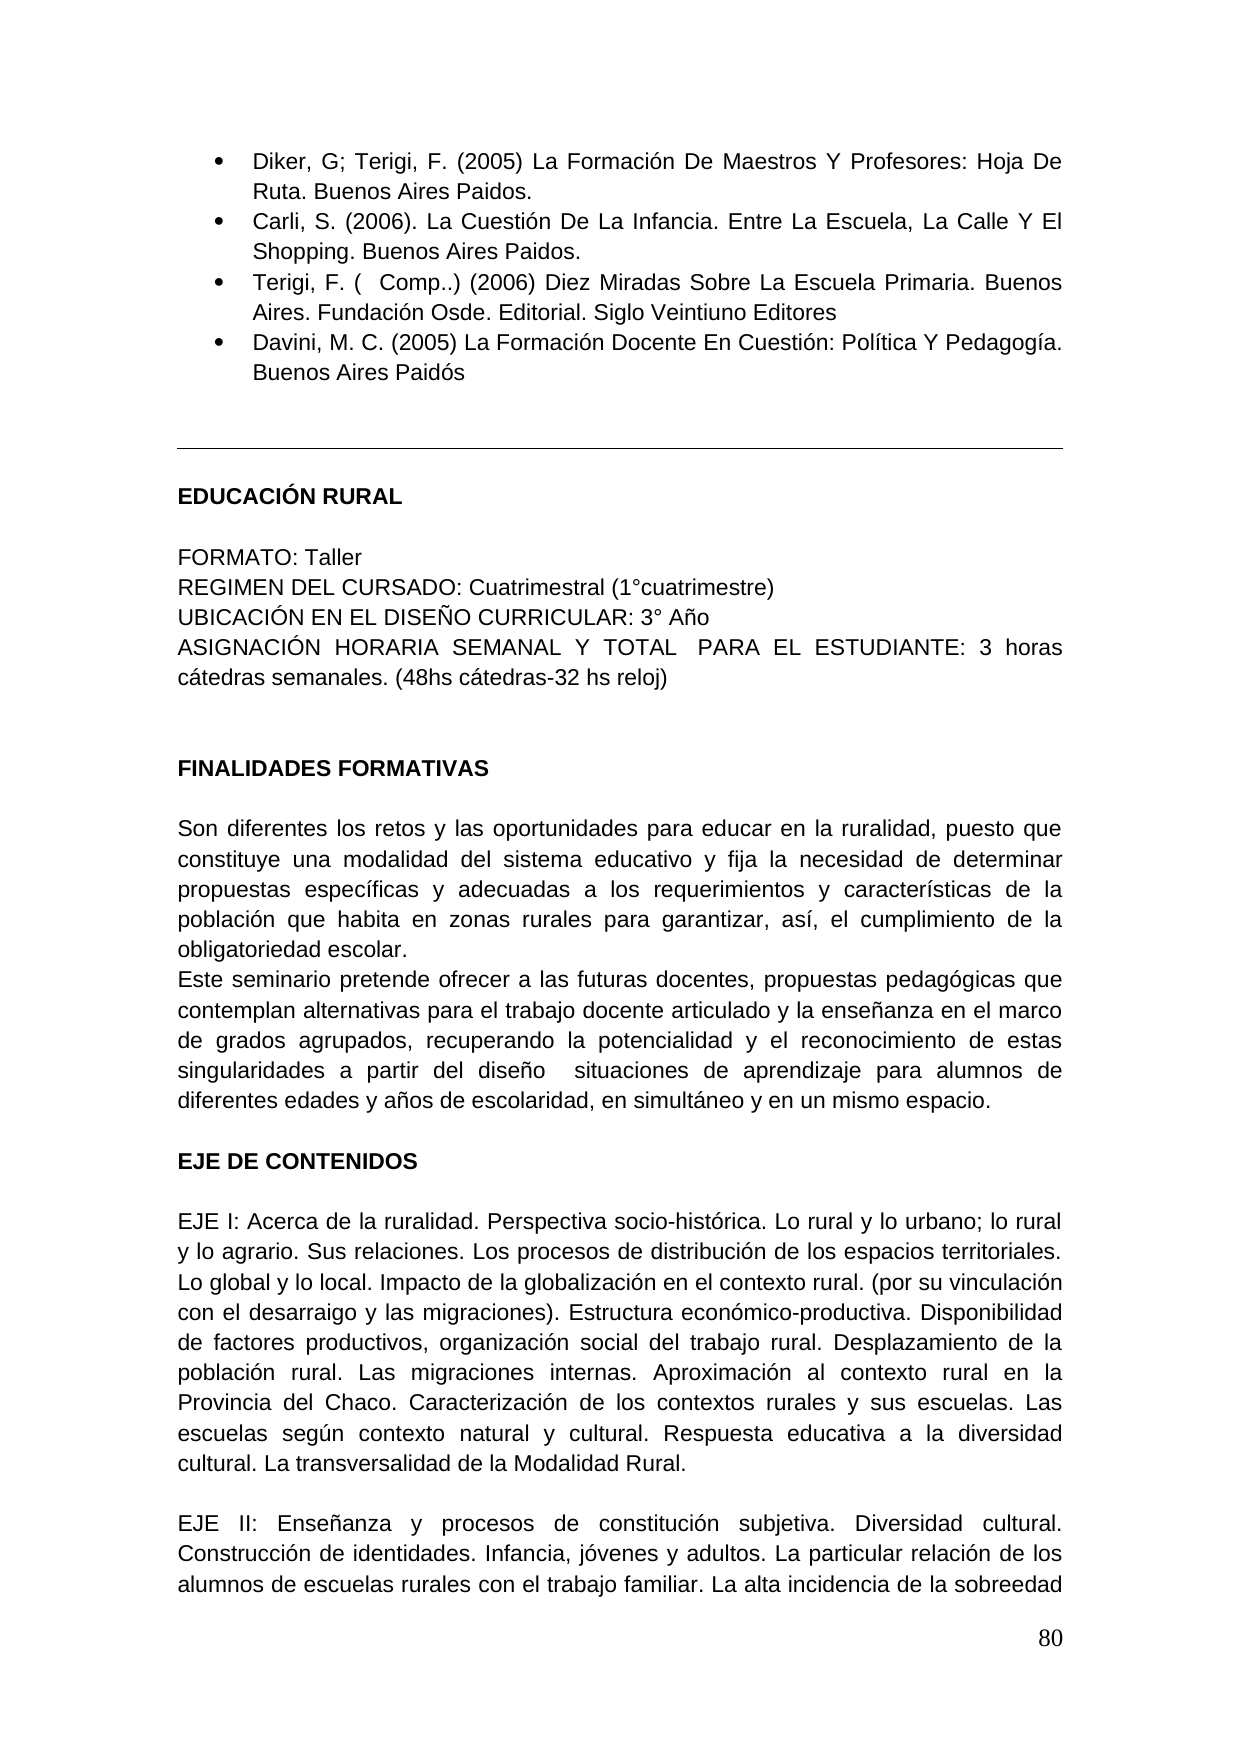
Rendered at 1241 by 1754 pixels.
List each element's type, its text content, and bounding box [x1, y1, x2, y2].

list Davini, M. C. (2005) La Formación Docente En Cuestión: Política Y Pedagogía. Buenos Aires Paidós [215, 329, 1063, 385]
list Terigi, F. ( Comp..) (2006) Diez Miradas Sobre La Escuela Primaria. Buenos Aires. Fundación Osde. Editorial. Siglo Veintiuno Editores [215, 268, 1063, 325]
text EJE I: Acerca de la ruralidad. Perspectiva socio-histórica. Lo rural y lo urbano; lo rural y lo agrario. Sus relaciones. Los procesos de distribución de los espacios territoriales. Lo global y lo local. Impacto de la globalización en el contexto rural. (por su vinculación con el desarraigo y las migraciones). Estructura económico-productiva. Disponibilidad de factores productivos, organización social del trabajo rural. Desplazamiento de la población rural. Las migraciones internas. Aproximación al contexto rural en la Provincia del Chaco. Caracterización de los contextos rurales y sus escuelas. Las escuelas según contexto natural y cultural. Respuesta educativa a la diversidad cultural. La transversalidad de la Modalidad Rural. [177, 1208, 1063, 1476]
text FINALIDADES FORMATIVAS [177, 755, 1063, 781]
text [177, 1510, 1063, 1597]
text EJE DE CONTENIDOS [177, 1148, 1063, 1174]
text UBICACIÓN EN EL DISEÑO CURRICULAR: 3° Año [177, 604, 1063, 630]
text ASIGNACIÓN HORARIA SEMANAL Y TOTAL PARA EL ESTUDIANTE: 3 horas cátedras semanales. (48hs cátedras-32 hs reloj) [177, 634, 1063, 691]
text EDUCACIÓN RURAL [177, 483, 1063, 509]
list Carli, S. (2006). La Cuestión De La Infancia. Entre La Escuela, La Calle Y El Shopping. Buenos Aires Paidos. [215, 208, 1063, 264]
list Diker, G; Terigi, F. (2005) La Formación De Maestros Y Profesores: Hoja De Ruta. Buenos Aires Paidos. [215, 148, 1063, 204]
text Son diferentes los retos y las oportunidades para educar en la ruralidad, puesto que constituye una modalidad del sistema educativo y fija la necesidad de determinar propuestas específicas y adecuadas a los requerimientos y características de la población que habita en zonas rurales para garantizar, así, el cumplimiento de la obligatoriedad escolar. [177, 815, 1063, 962]
text Este seminario pretende ofrecer a las futuras docentes, propuestas pedagógicas que contemplan alternativas para el trabajo docente articulado y la enseñanza en el marco de grados agrupados, recuperando la potencialidad y el reconocimiento de estas singularidades a partir del diseño situaciones de aprendizaje para alumnos de diferentes edades y años de escolaridad, en simultáneo y en un mismo espacio. [177, 966, 1063, 1113]
text REGIMEN DEL CURSADO: Cuatrimestral (1°cuatrimestre) [177, 574, 1063, 600]
text FORMATO: Taller [177, 543, 1063, 570]
